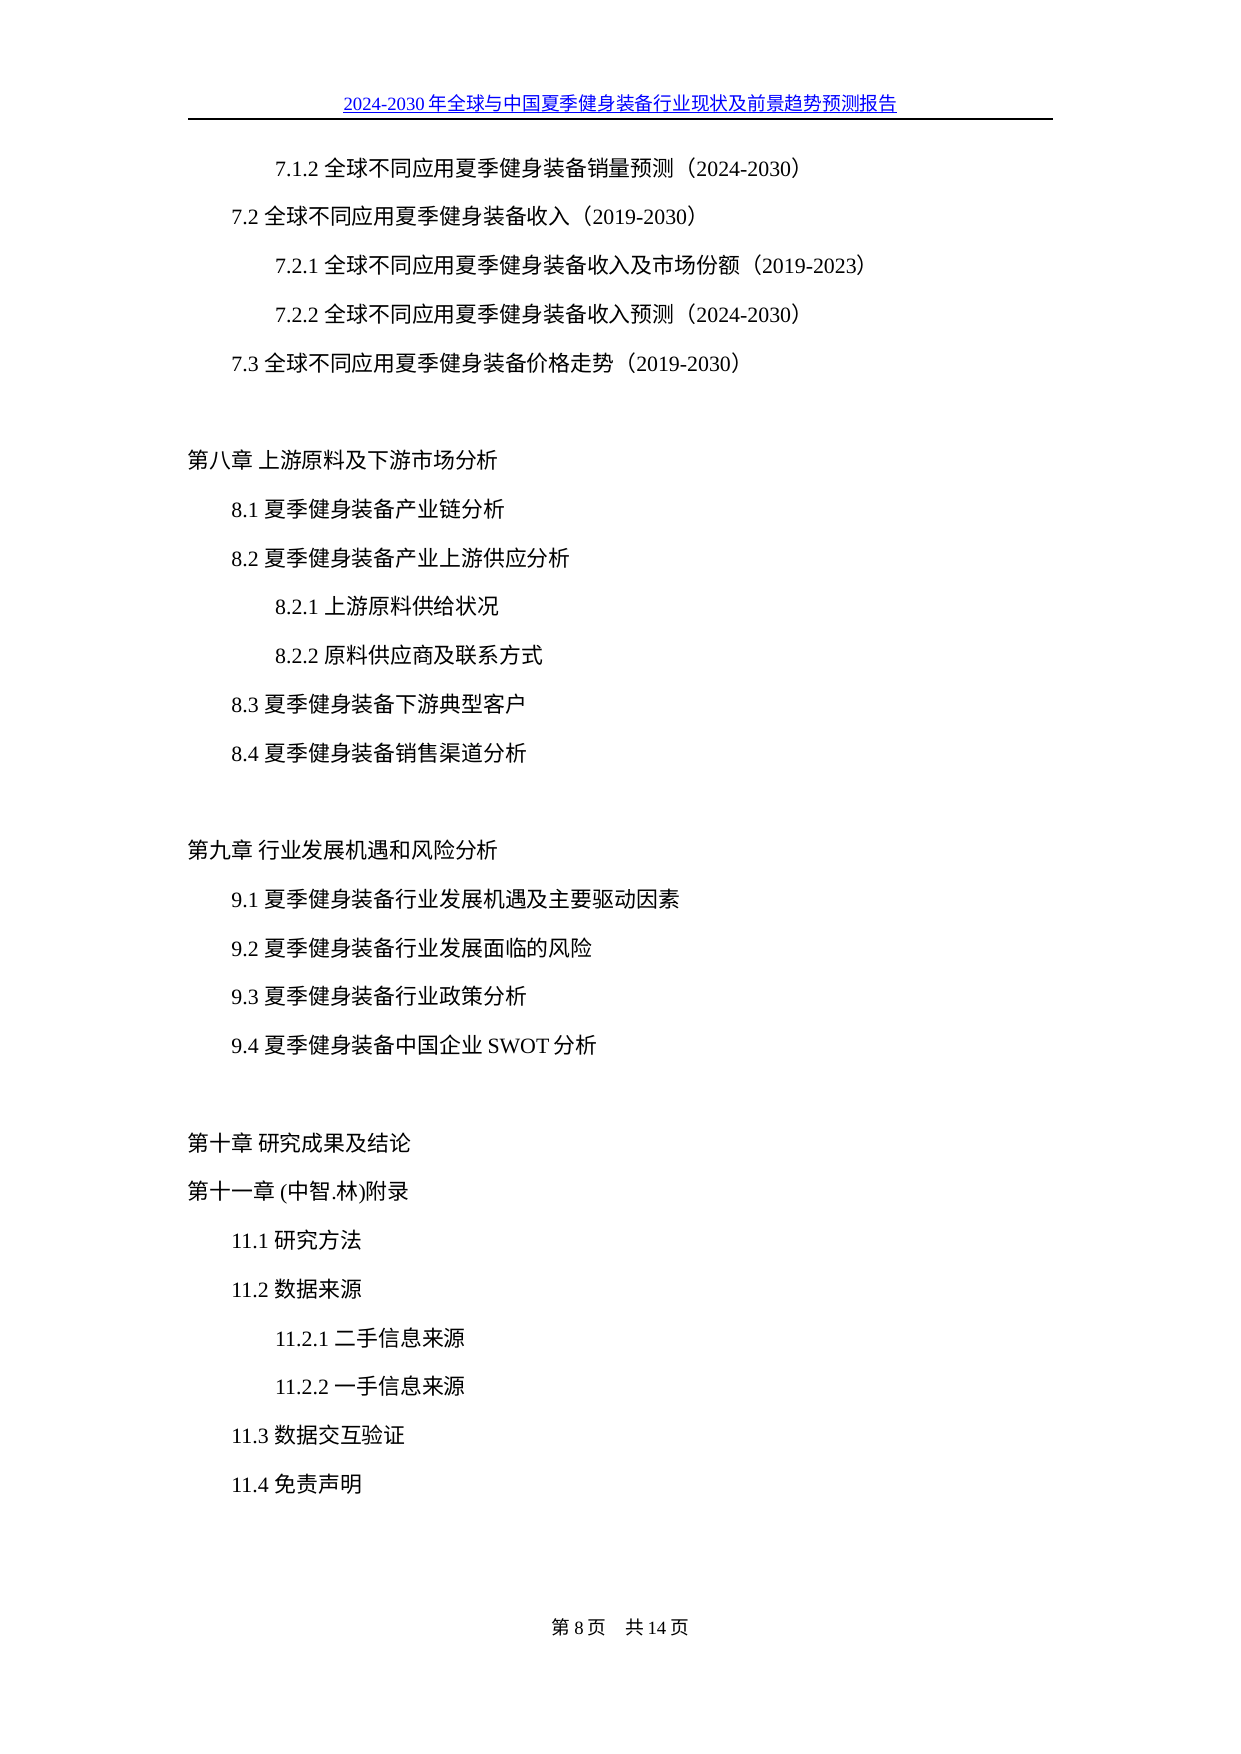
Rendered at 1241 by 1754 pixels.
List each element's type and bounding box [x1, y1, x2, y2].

text [187, 150, 1053, 1499]
